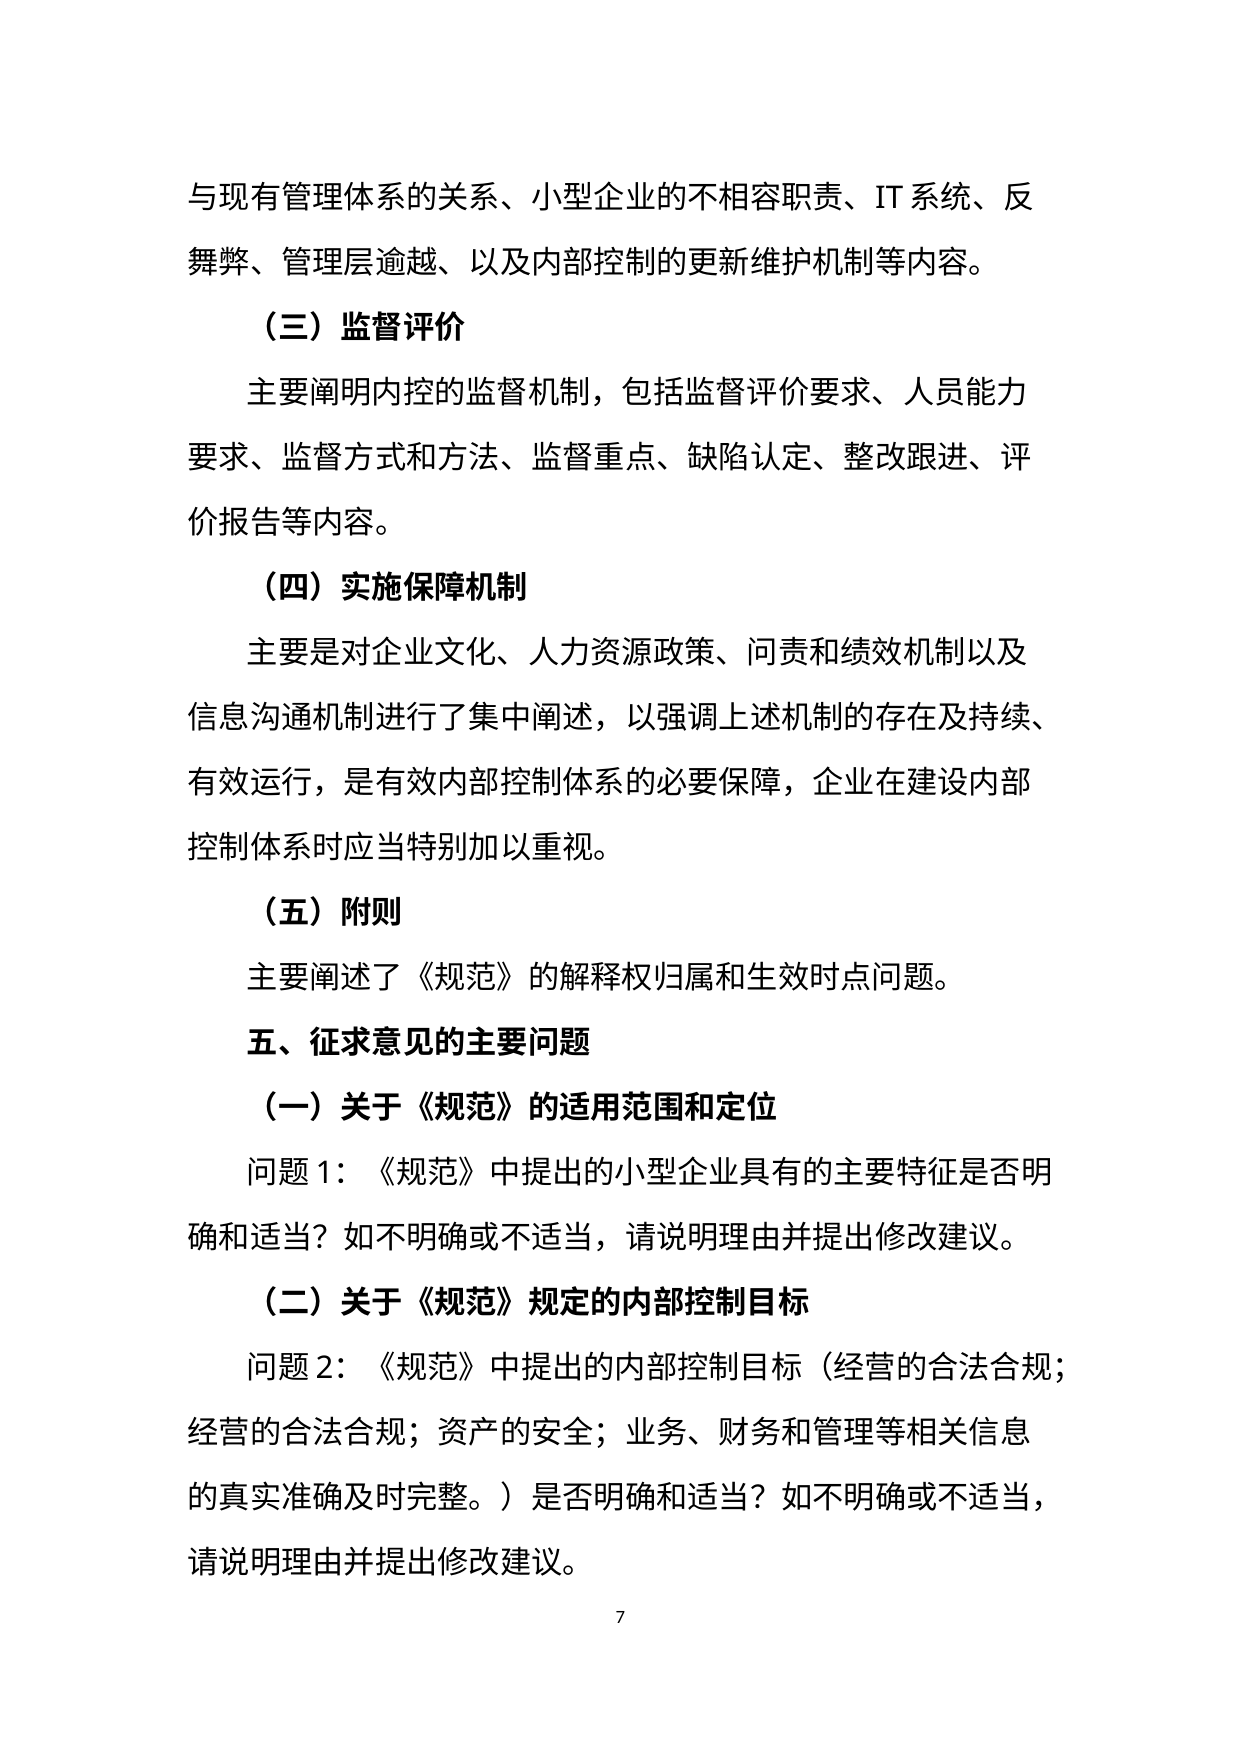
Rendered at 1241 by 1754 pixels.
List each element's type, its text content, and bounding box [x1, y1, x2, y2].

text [187, 162, 1053, 292]
text 主要是对企业文化、人力资源政策、问责和绩效机制以及信息沟通机制进行了集中阐述，以强调上述机制的存在及持续、有效运行，是有效内部控制体系的必要保障，企业在建设内部控制体系时应当特别加以重视。 [187, 617, 1053, 877]
text 主要阐述了《规范》的解释权归属和生效时点问题。 [187, 942, 1053, 1007]
text （五）附则 [187, 877, 1053, 942]
text 主要阐明内控的监督机制，包括监督评价要求、人员能力要求、监督方式和方法、监督重点、缺陷认定、整改跟进、评价报告等内容。 [187, 357, 1053, 552]
text （四）实施保障机制 [187, 552, 1053, 617]
text （三）监督评价 [187, 292, 1053, 357]
text （二）关于《规范》规定的内部控制目标 [187, 1267, 1053, 1332]
text 问题2：《规范》中提出的内部控制目标（经营的合法合规；经营的合法合规；资产的安全；业务、财务和管理等相关信息的真实准确及时完整。）是否明确和适当？如不明确或不适当，请说明理由并提出修改建议。 [187, 1332, 1053, 1592]
text 问题1：《规范》中提出的小型企业具有的主要特征是否明确和适当？如不明确或不适当，请说明理由并提出修改建议。 [187, 1137, 1053, 1267]
text 五、征求意见的主要问题 [187, 1007, 1053, 1072]
text （一）关于《规范》的适用范围和定位 [187, 1072, 1053, 1137]
